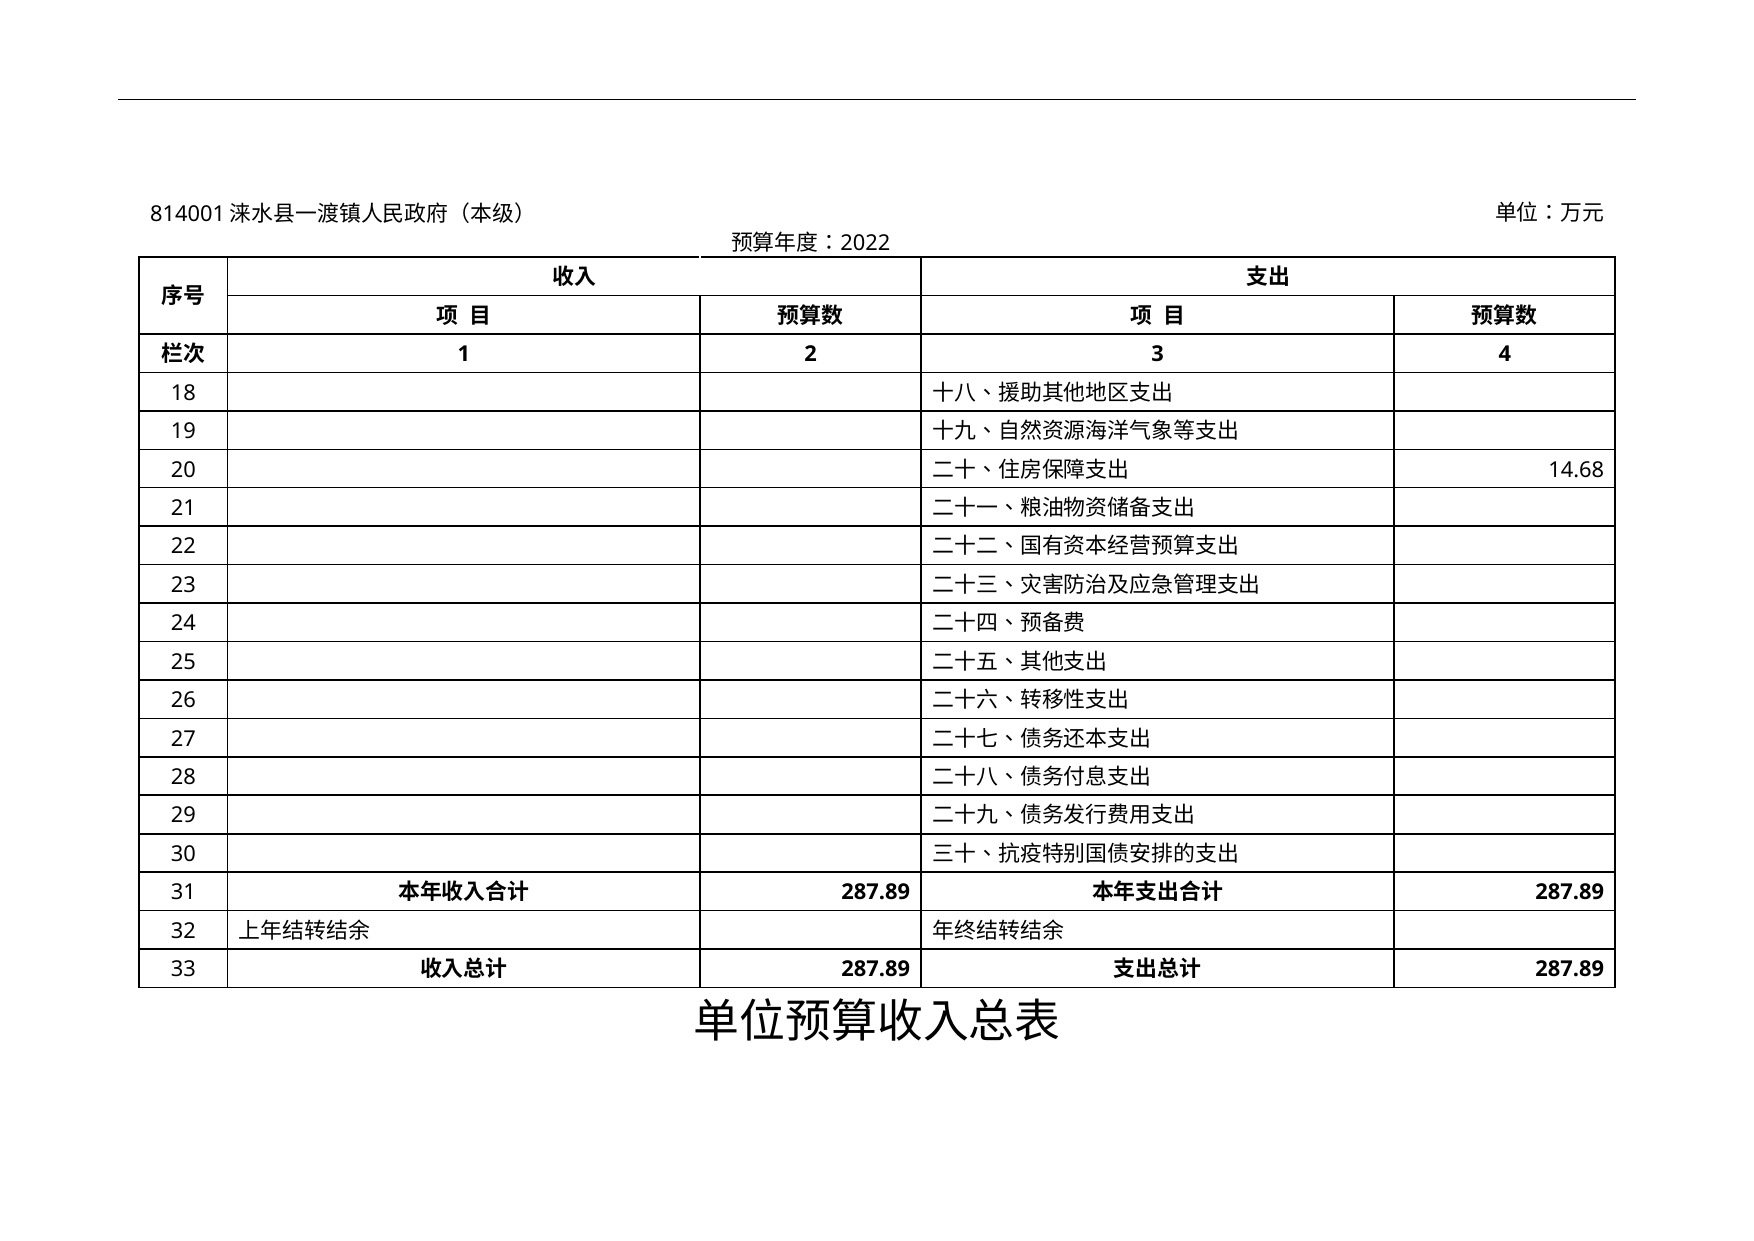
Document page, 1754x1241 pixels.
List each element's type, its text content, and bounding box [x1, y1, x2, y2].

table_cell [1395, 604, 1614, 641]
table_cell [1395, 642, 1614, 679]
table_cell 二十六、转移性支出 [922, 681, 1393, 717]
table_cell [228, 835, 699, 871]
table_cell 项 目 [228, 296, 699, 333]
table_cell [228, 758, 699, 794]
table_cell 287.89 [701, 873, 920, 910]
table_cell 二十八、债务付息支出 [922, 758, 1393, 794]
table_cell [1395, 412, 1614, 448]
table_cell [701, 488, 920, 525]
table_cell [701, 604, 920, 641]
table_cell 序号 [140, 258, 227, 333]
table_cell 287.89 [701, 950, 920, 987]
table_cell 三十、抗疫特别国债安排的支出 [922, 835, 1393, 871]
table_cell 本年支出合计 [922, 873, 1393, 910]
table_cell 14.68 [1395, 450, 1614, 487]
table_cell 32 [140, 911, 227, 948]
table_cell 22 [140, 527, 227, 564]
table_cell 24 [140, 604, 227, 641]
table_cell [228, 604, 699, 641]
table_cell [228, 488, 699, 525]
table_cell 十九、自然资源海洋气象等支出 [922, 412, 1393, 448]
table_cell 上年结转结余 [228, 911, 699, 948]
table_header 814001涞水县一渡镇人民政府（本级） [140, 167, 699, 256]
table_cell 预算数 [701, 296, 920, 333]
table_cell [701, 642, 920, 679]
table_cell [701, 527, 920, 564]
table_cell [1395, 758, 1614, 794]
table_cell [701, 758, 920, 794]
table_cell [1395, 681, 1614, 717]
table_cell [701, 719, 920, 756]
table_cell [228, 681, 699, 717]
table_cell 25 [140, 642, 227, 679]
table_cell [701, 373, 920, 410]
table_cell 23 [140, 565, 227, 602]
table_cell [1395, 796, 1614, 833]
table_cell 19 [140, 412, 227, 448]
table_cell 2 [701, 335, 920, 372]
table_cell [1395, 911, 1614, 948]
table_cell 二十四、预备费 [922, 604, 1393, 641]
table_cell 二十二、国有资本经营预算支出 [922, 527, 1393, 564]
table_cell 29 [140, 796, 227, 833]
table_cell 27 [140, 719, 227, 756]
table_cell [701, 796, 920, 833]
table_cell [1395, 719, 1614, 756]
text 单位预算收入总表 [118, 988, 1636, 1051]
table_cell [1395, 488, 1614, 525]
table_cell [701, 681, 920, 717]
table_cell [1395, 565, 1614, 602]
table_cell 3 [922, 335, 1393, 372]
table_cell 二十三、灾害防治及应急管理支出 [922, 565, 1393, 602]
table_cell 20 [140, 450, 227, 487]
table_cell 支出总计 [922, 950, 1393, 987]
table_cell [228, 796, 699, 833]
table_cell 二十七、债务还本支出 [922, 719, 1393, 756]
table_cell [1395, 527, 1614, 564]
table_cell [701, 911, 920, 948]
table_cell 4 [1395, 335, 1614, 372]
table_cell [228, 450, 699, 487]
table_cell [701, 835, 920, 871]
table_cell 287.89 [1395, 950, 1614, 987]
table_cell [1395, 373, 1614, 410]
table_cell 二十、住房保障支出 [922, 450, 1393, 487]
table_cell [228, 642, 699, 679]
table_cell [228, 527, 699, 564]
table_cell [1395, 835, 1614, 871]
table_cell 21 [140, 488, 227, 525]
table_cell [228, 719, 699, 756]
table_cell [701, 450, 920, 487]
table_cell [228, 373, 699, 410]
table_header 单位：万元 [922, 167, 1614, 256]
table_cell 二十一、粮油物资储备支出 [922, 488, 1393, 525]
table_cell 33 [140, 950, 227, 987]
table_cell 栏次 [140, 335, 227, 372]
table_cell [701, 412, 920, 448]
table_cell 本年收入合计 [228, 873, 699, 910]
table_cell 18 [140, 373, 227, 410]
table_cell 十八、援助其他地区支出 [922, 373, 1393, 410]
table_cell 二十五、其他支出 [922, 642, 1393, 679]
table_cell 287.89 [1395, 873, 1614, 910]
table_cell 28 [140, 758, 227, 794]
table_cell 支出 [922, 258, 1614, 295]
table_cell [701, 565, 920, 602]
table_cell 项 目 [922, 296, 1393, 333]
table_cell 预算数 [1395, 296, 1614, 333]
table_cell 收入总计 [228, 950, 699, 987]
table_cell 30 [140, 835, 227, 871]
table_cell 二十九、债务发行费用支出 [922, 796, 1393, 833]
table_cell [228, 565, 699, 602]
table_cell 31 [140, 873, 227, 910]
table_cell 1 [228, 335, 699, 372]
table_cell 年终结转结余 [922, 911, 1393, 948]
table_cell 收入 [228, 258, 920, 295]
table_cell [228, 412, 699, 448]
table_cell 26 [140, 681, 227, 717]
table_header 预算年度：2022 [701, 167, 920, 256]
